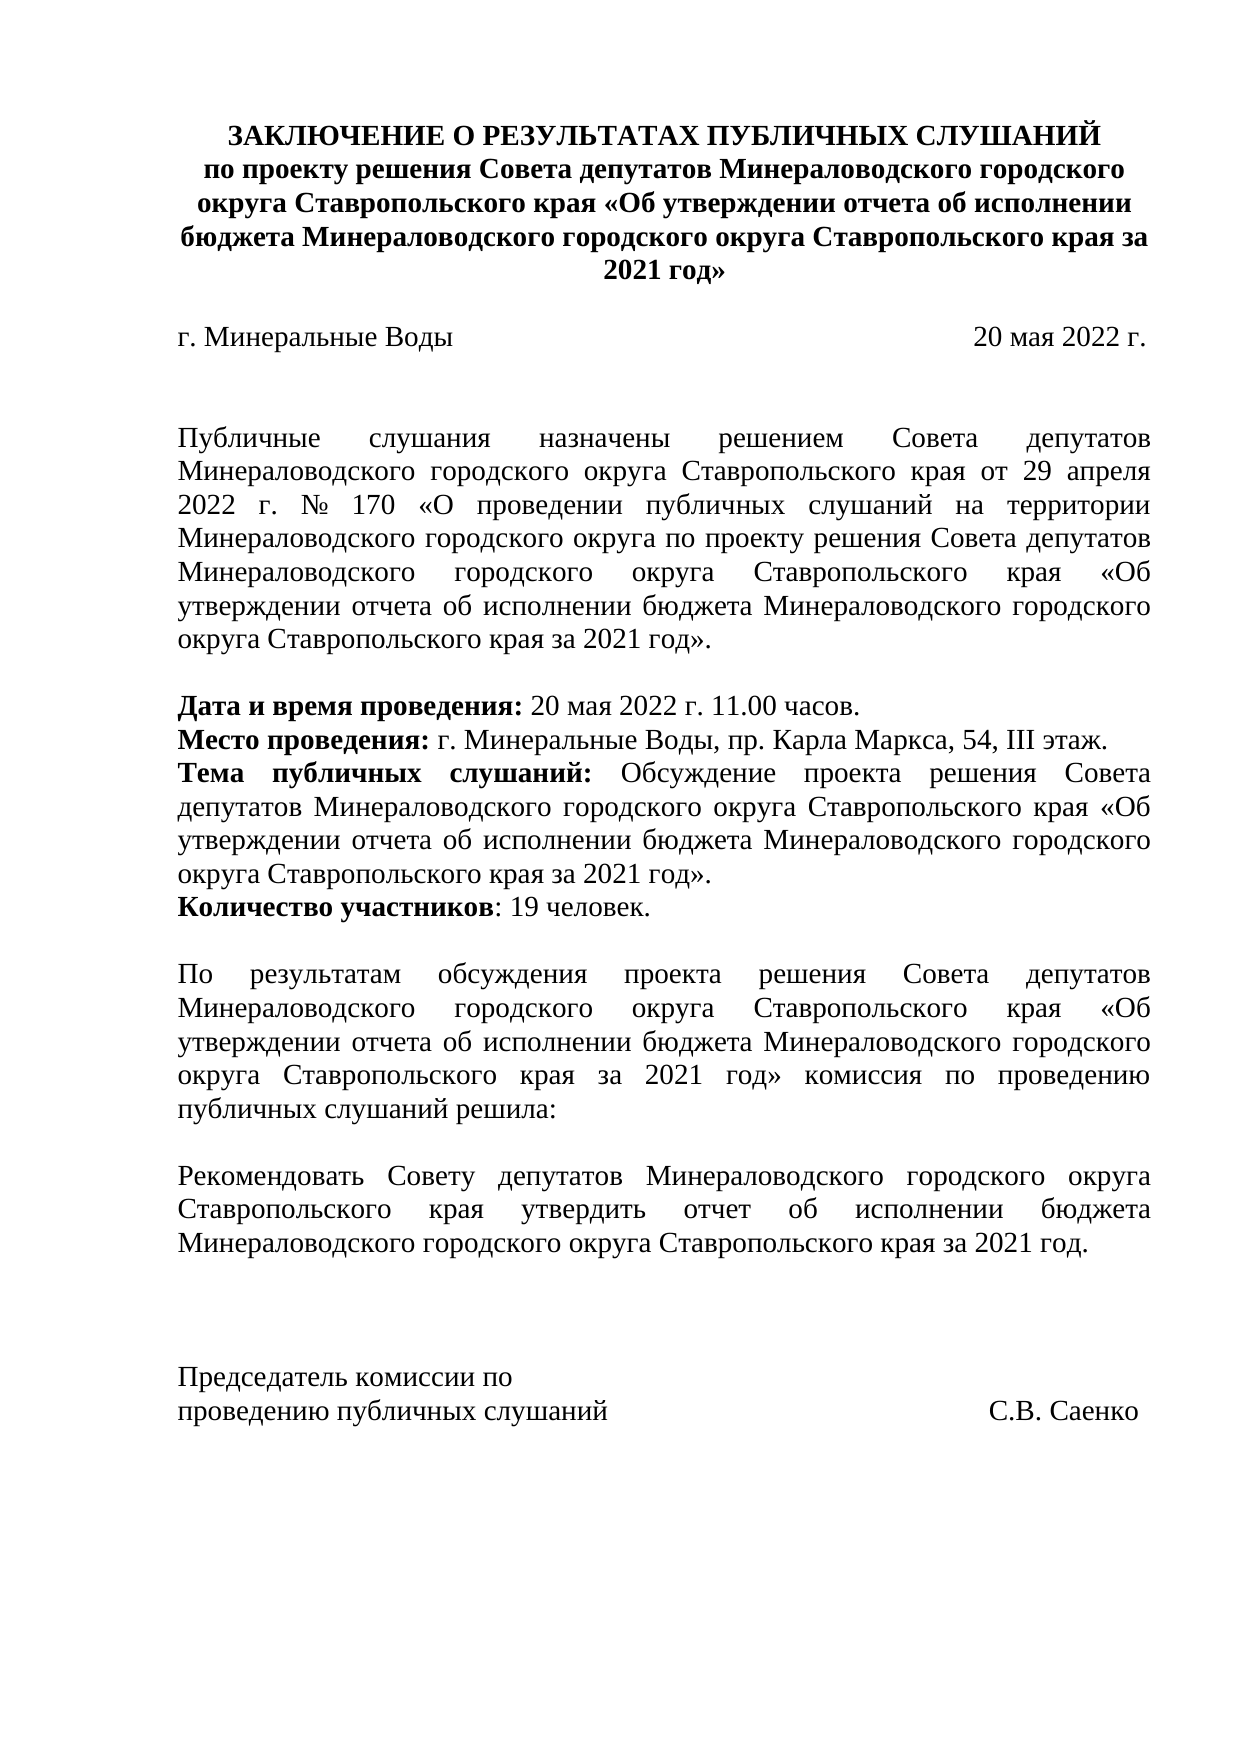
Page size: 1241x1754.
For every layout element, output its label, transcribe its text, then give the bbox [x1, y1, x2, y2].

text Председатель комиссии по [177, 1359, 1152, 1393]
text Тема публичных слушаний: Обсуждение проекта решения Совета депутатов Минераловодского городского округа Ставропольского края «Об утверждении отчета об исполнении бюджета Минераловодского городского округа Ставропольского края за 2021 год». [177, 755, 1152, 889]
text По результатам обсуждения проекта решения Совета депутатов Минераловодского городского округа Ставропольского края «Об утверждении отчета об исполнении бюджета Минераловодского городского округа Ставропольского края за 2021 год» комиссия по проведению публичных слушаний решила: [177, 957, 1152, 1124]
text Количество участников: 19 человек. [177, 889, 1152, 923]
text проведению публичных слушаний С.В. Саенко [177, 1393, 1152, 1426]
text Дата и время проведения: 20 мая 2022 г. 11.00 часов. [177, 688, 1152, 722]
text Публичные слушания назначены решением Совета депутатов Минераловодского городского округа Ставропольского края от 29 апреля 2022 г. № 170 «О проведении публичных слушаний на территории Минераловодского городского округа по проекту решения Совета депутатов Минераловодского городского округа Ставропольского края «Об утверждении отчета об исполнении бюджета Минераловодского городского округа Ставропольского края за 2021 год». [177, 420, 1152, 655]
text по проекту решения Совета депутатов Минераловодского городского округа Ставропольского края «Об утверждении отчета об исполнении бюджета Минераловодского городского округа Ставропольского края за 2021 год» [177, 152, 1152, 286]
text г. Минеральные Воды 20 мая 2022 г. [177, 319, 1152, 353]
text Рекомендовать Совету депутатов Минераловодского городского округа Ставропольского края утвердить отчет об исполнении бюджета Минераловодского городского округа Ставропольского края за 2021 год. [177, 1158, 1152, 1258]
text ЗАКЛЮЧЕНИЕ О РЕЗУЛЬТАТАХ ПУБЛИЧНЫХ СЛУШАНИЙ [177, 118, 1152, 152]
text Место проведения: г. Минеральные Воды, пр. Карла Маркса, 54, III этаж. [177, 722, 1152, 755]
